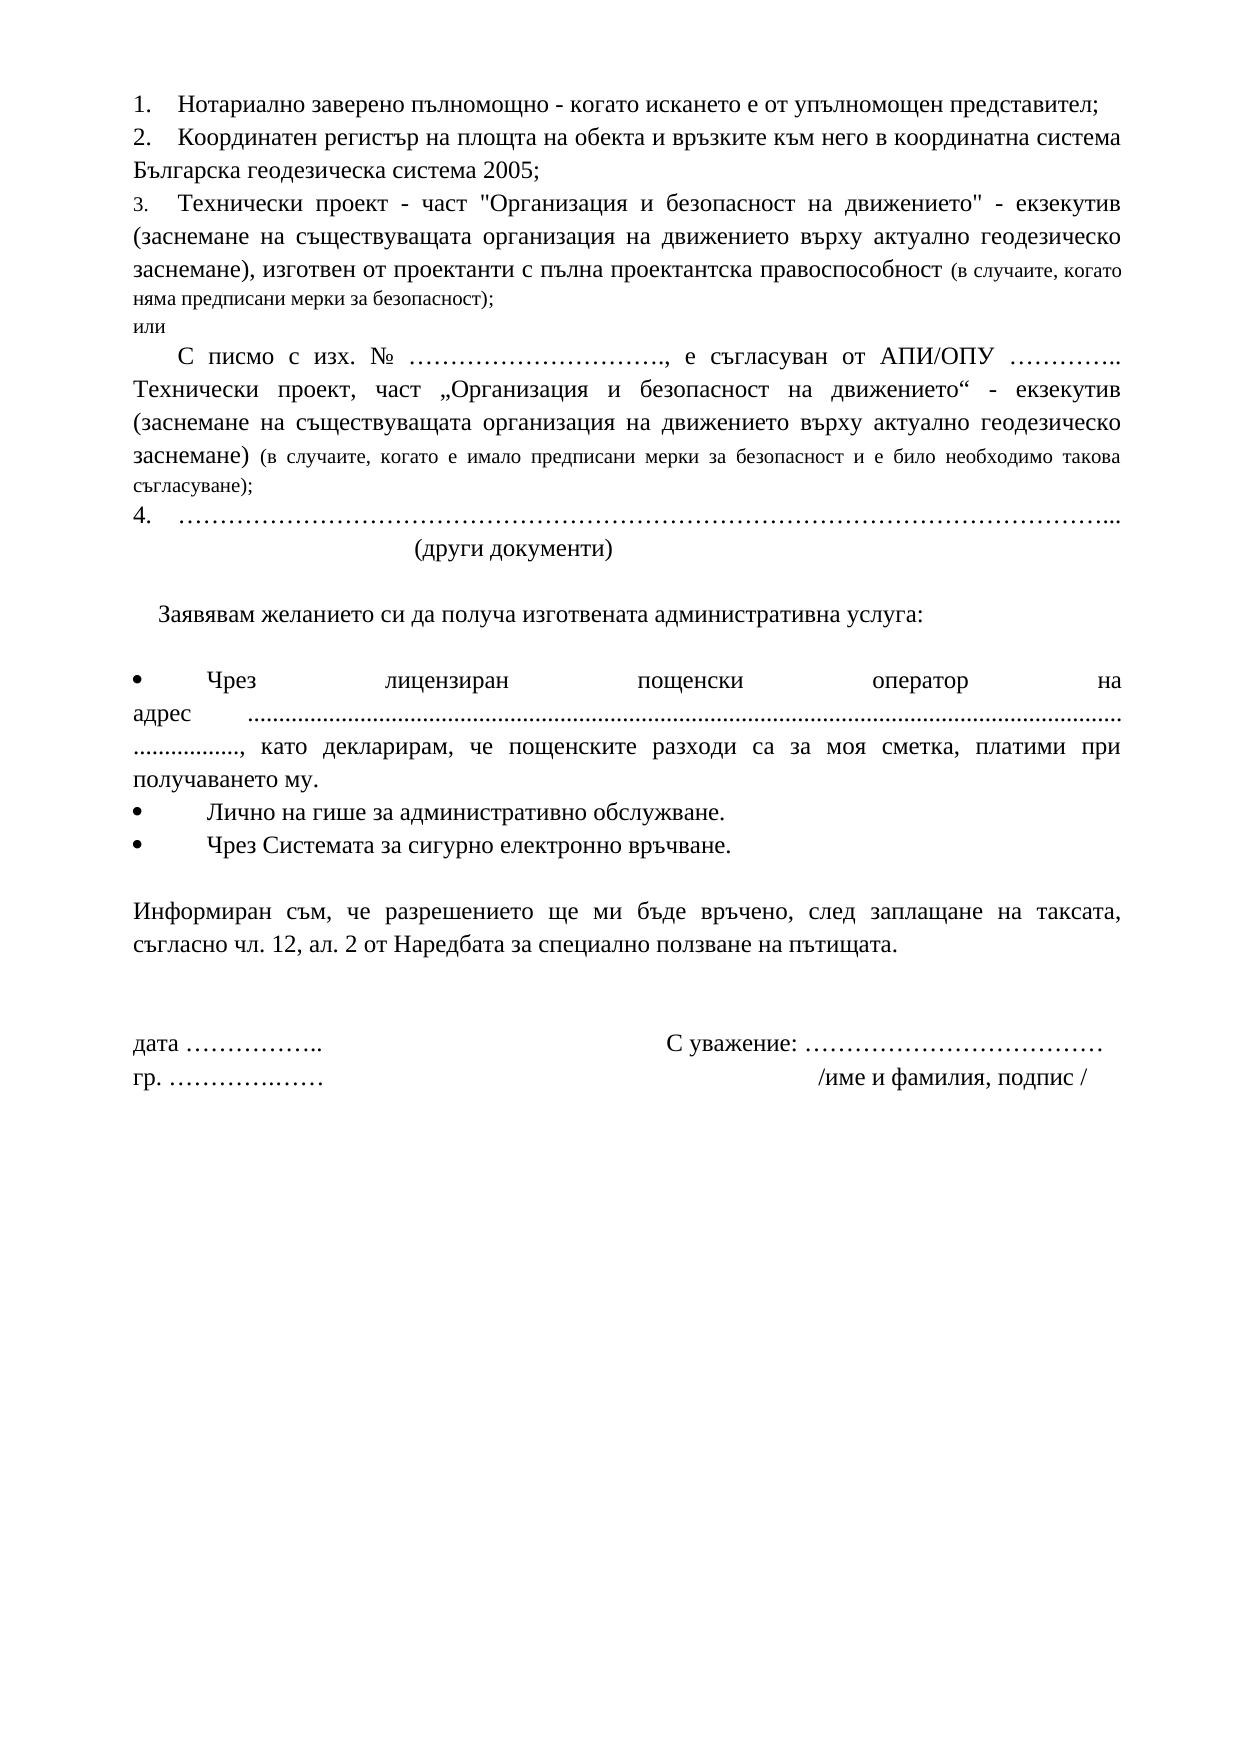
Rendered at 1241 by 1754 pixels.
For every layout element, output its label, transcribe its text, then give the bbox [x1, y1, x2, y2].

text Заявявам желанието си да получа изготвената административна услуга: [158, 599, 1122, 628]
list Лично на гише за административно обслужване. [133, 797, 1122, 826]
list Чрез лицензиран пощенски оператор на адрес ............................................................................................................................................................., като декларирам, че пощенските разходи са за моя сметка, платими при получаването му. [133, 665, 1122, 793]
text дата …………….. С уважение: ……………………………… [133, 1028, 1122, 1057]
list Координатен регистър на площта на обекта и връзките към него в координатна система Българска геодезическа система 2005; [133, 122, 1122, 183]
text С писмо с изх. № …………………………., е съгласуван от АПИ/ОПУ ………….. Технически проект, част „Организация и безопасност на движението“ - екзекутив (заснемане на съществуващата организация на движението върху актуално геодезическо заснемане) (в случаите, когато е имало предписани мерки за безопасност и е било необходимо такова съгласуване); [133, 341, 1122, 497]
text или [133, 314, 1122, 338]
text (други документи) [158, 533, 1122, 562]
text Информиран съм, че разрешението ще ми бъде връчено, след заплащане на таксата, съгласно чл. 12, ал. 2 от Наредбата за специално ползване на пътищата. [133, 896, 1122, 958]
list Нотариално заверено пълномощно - когато искането е от упълномощен представител; [133, 89, 1122, 117]
text гр. ………….…… /име и фамилия, подпис / [133, 1062, 1122, 1090]
list Технически проект - част "Организация и безопасност на движението" - екзекутив (заснемане на съществуващата организация на движението върху актуално геодезическо заснемане), изготвен от проектанти с пълна проектантска правоспособност (в случаите, когато няма предписани мерки за безопасност); [133, 188, 1122, 310]
list …………………………………………………………………………………………………... [133, 500, 1122, 529]
list Чрез Системата за сигурно електронно връчване. [133, 830, 1122, 859]
